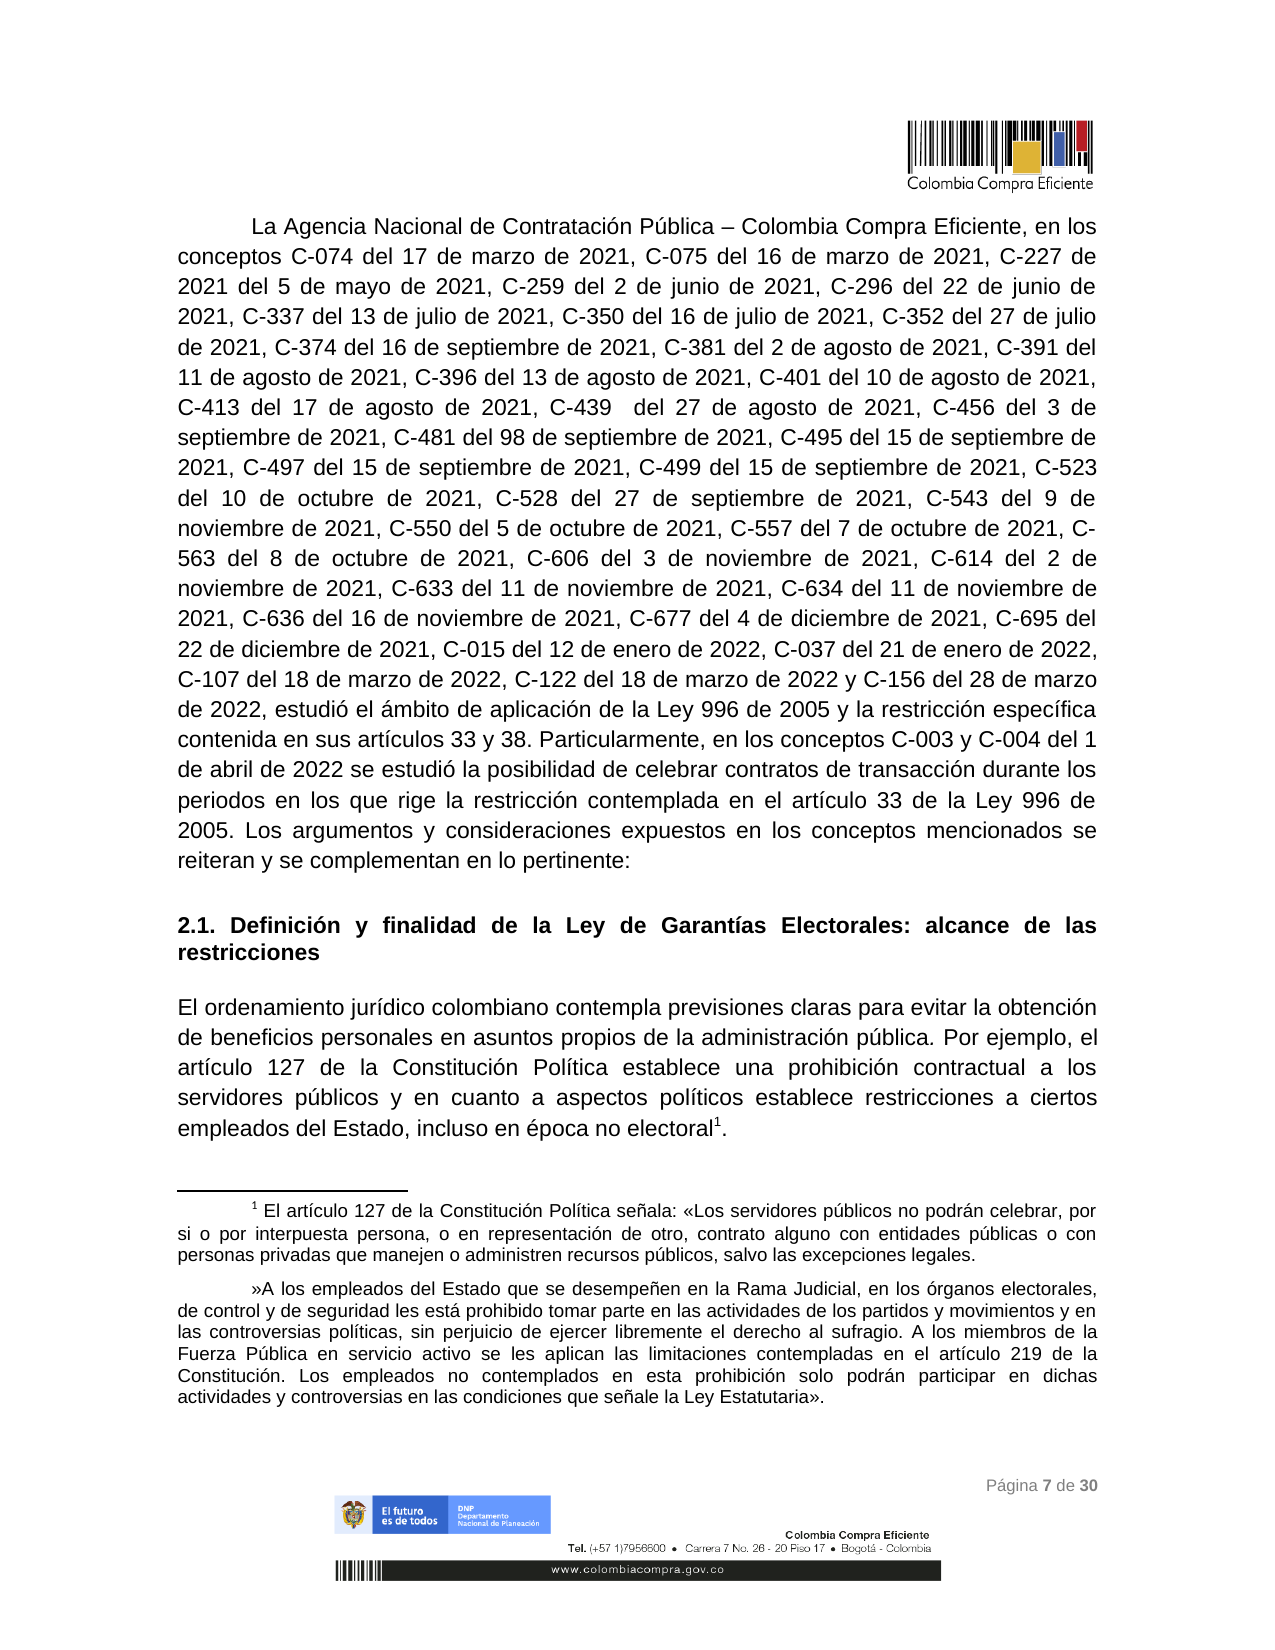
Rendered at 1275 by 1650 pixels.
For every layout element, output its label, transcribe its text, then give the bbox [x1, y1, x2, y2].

text 2.1. Definición y finalidad de la Ley de Garantías Electorales: alcance de las restricciones [177, 912, 1098, 965]
picture [899, 114, 1099, 196]
text La Agencia Nacional de Contratación Pública ‒ Colombia Compra Eficiente, en los conceptos C-074 del 17 de marzo de 2021, C-075 del 16 de marzo de 2021, C-227 de 2021 del 5 de mayo de 2021, C-259 del 2 de junio de 2021, C-296 del 22 de junio de 2021, C-337 del 13 de julio de 2021, C-350 del 16 de julio de 2021, C-352 del 27 de julio de 2021, C-374 del 16 de septiembre de 2021, C-381 del 2 de agosto de 2021, C-391 del 11 de agosto de 2021, C-396 del 13 de agosto de 2021, C-401 del 10 de agosto de 2021, C-413 del 17 de agosto de 2021, C-439 del 27 de agosto de 2021, C-456 del 3 de septiembre de 2021, C-481 del 98 de septiembre de 2021, C-495 del 15 de septiembre de 2021, C-497 del 15 de septiembre de 2021, C-499 del 15 de septiembre de 2021, C-523 del 10 de octubre de 2021, C-528 del 27 de septiembre de 2021, C-543 del 9 de noviembre de 2021, C-550 del 5 de octubre de 2021, C-557 del 7 de octubre de 2021, C-563 del 8 de octubre de 2021, C-606 del 3 de noviembre de 2021, C-614 del 2 de noviembre de 2021, C-633 del 11 de noviembre de 2021, C-634 del 11 de noviembre de 2021, C-636 del 16 de noviembre de 2021, C-677 del 4 de diciembre de 2021, C-695 del 22 de diciembre de 2021, C-015 del 12 de enero de 2022, C-037 del 21 de enero de 2022, C-107 del 18 de marzo de 2022, C-122 del 18 de marzo de 2022 y C-156 del 28 de marzo de 2022, estudió el ámbito de aplicación de la Ley 996 de 2005 y la restricción específica contenida en sus artículos 33 y 38. Particularmente, en los conceptos C-003 y C-004 del 1 de abril de 2022 se estudió la posibilidad de celebrar contratos de transacción durante los periodos en los que rige la restricción contemplada en el artículo 33 de la Ley 996 de 2005. Los argumentos y consideraciones expuestos en los conceptos mencionados se reiteran y se complementan en lo pertinente: [177, 213, 1098, 873]
text El ordenamiento jurídico colombiano contempla previsiones claras para evitar la obtención de beneficios personales en asuntos propios de la administración pública. Por ejemplo, el artículo 127 de la Constitución Política establece una prohibición contractual a los servidores públicos y en cuanto a aspectos políticos establece restricciones a ciertos empleados del Estado, incluso en época no electoral. [177, 994, 1098, 1141]
picture [334, 1495, 942, 1581]
